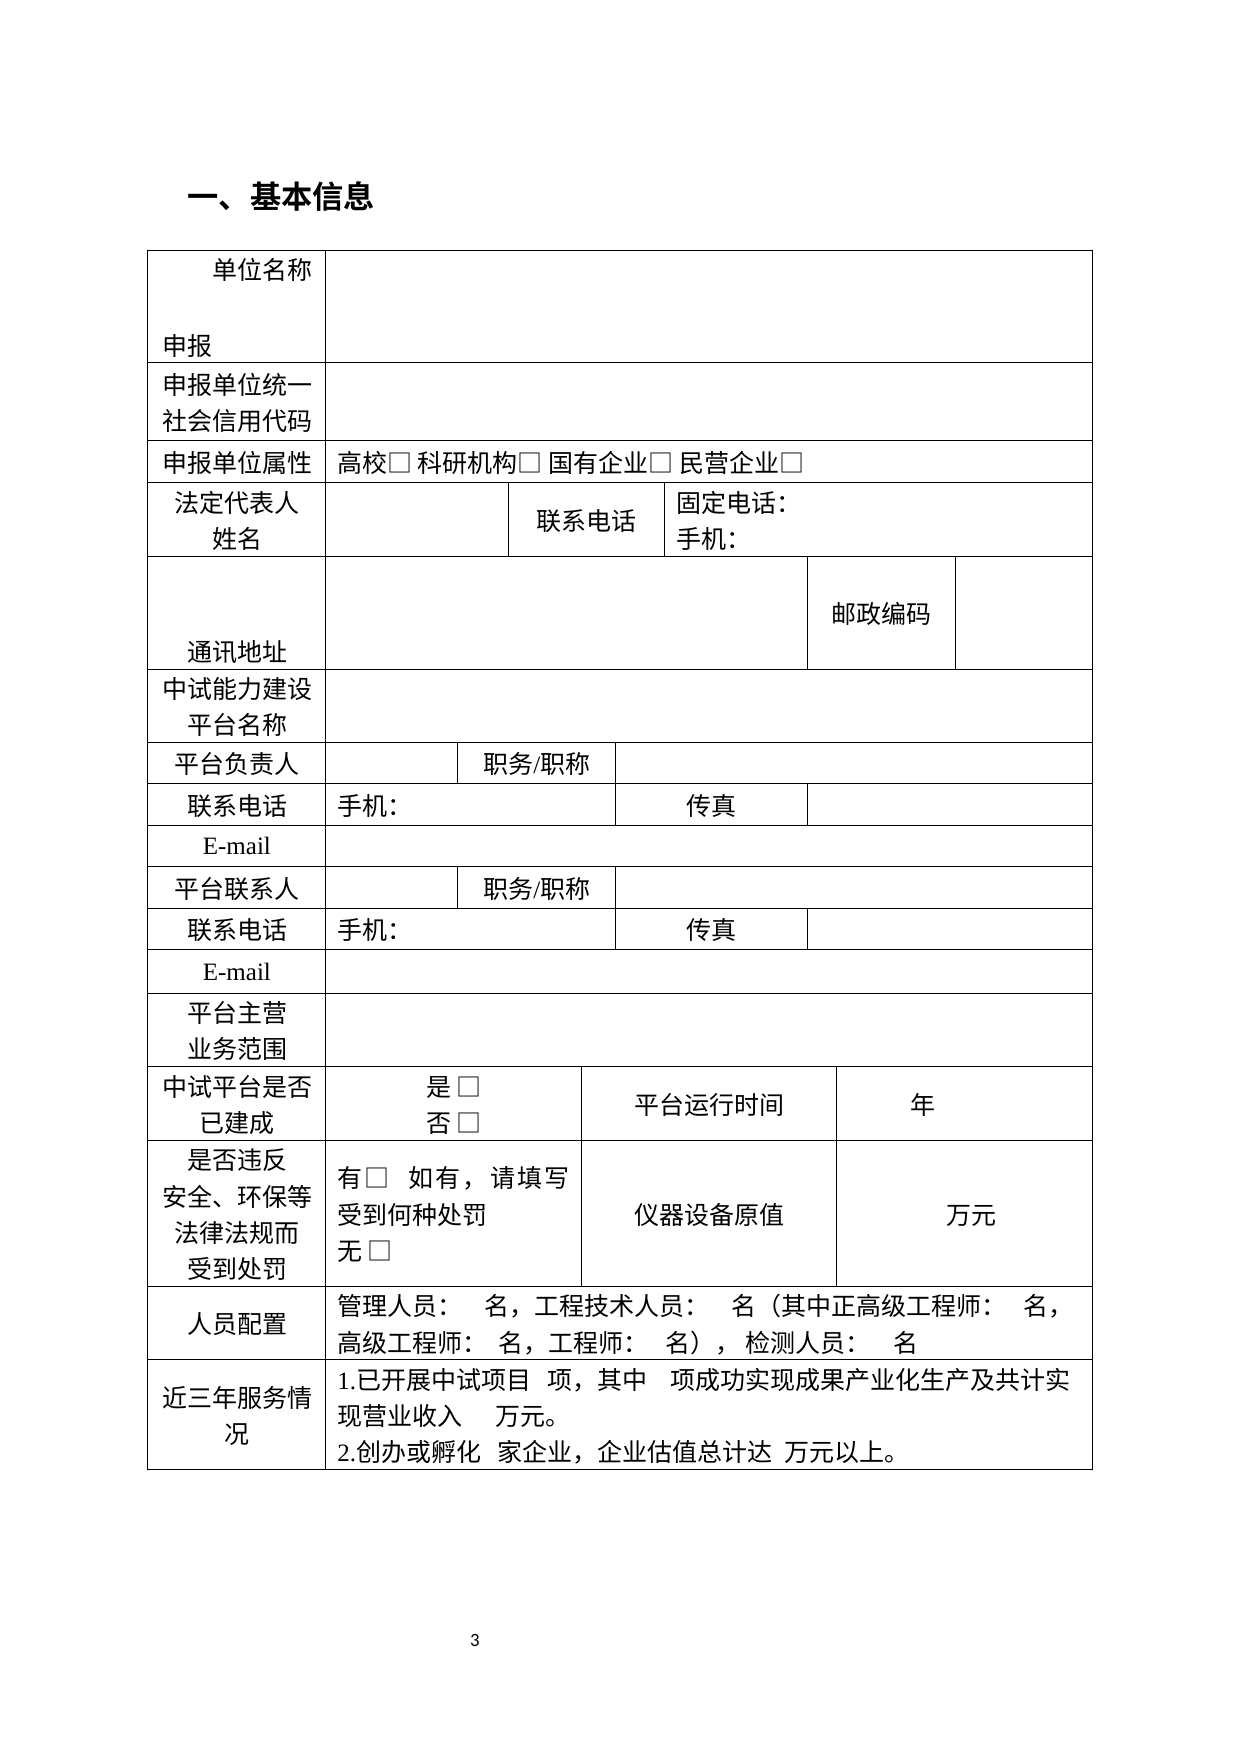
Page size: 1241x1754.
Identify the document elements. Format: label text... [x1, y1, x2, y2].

table_cell 传真 [616, 784, 807, 824]
table_cell [326, 363, 1092, 439]
table_cell [326, 483, 508, 556]
table_cell 通讯地址 [148, 557, 325, 668]
table_cell 中试能力建设 平台名称 [148, 670, 325, 742]
table_cell 高校□ 科研机构□ 国有企业□ 民营企业□ [326, 441, 1092, 482]
table_header 申报单位名称 [148, 251, 325, 362]
table_cell 平台联系人 [148, 867, 325, 908]
table_cell [326, 867, 457, 908]
table_cell 联系电话 [509, 483, 664, 556]
table_cell [326, 950, 1092, 993]
table_cell 管理人员： 名，工程技术人员： 名（其中正高级工程师： 名，高级工程师： 名，工程师： 名）， 检测人员： 名 [326, 1287, 1092, 1359]
table_cell 申报单位属性 [148, 441, 325, 482]
table_cell 仪器设备原值 [582, 1141, 836, 1286]
table_cell E-mail [148, 950, 325, 993]
table_cell 联系电话 [148, 784, 325, 824]
table_cell [616, 867, 1092, 908]
table_cell 平台主营 业务范围 [148, 994, 325, 1066]
table_cell [616, 743, 1092, 783]
table_cell 手机： [326, 909, 615, 949]
table_cell [808, 909, 1092, 949]
table_cell 平台运行时间 [582, 1067, 836, 1140]
table_cell [326, 826, 1092, 866]
table_cell 固定电话： 手机： [665, 483, 1092, 556]
text 一、基本信息 [187, 162, 1053, 227]
table_cell 有□ 如有，请填写受到何种处罚 无 □ [326, 1141, 581, 1286]
table_cell 万元 [837, 1141, 1092, 1286]
table_cell 年 [837, 1067, 1092, 1140]
table_cell 申报单位统一社会信用代码 [148, 363, 325, 439]
table_cell [326, 557, 807, 668]
table_cell 近三年服务情况 [148, 1360, 325, 1469]
table_cell 联系电话 [148, 909, 325, 949]
table_cell 法定代表人 姓名 [148, 483, 325, 556]
table_cell [326, 743, 457, 783]
table_cell 职务/职称 [458, 743, 615, 783]
table_cell [956, 557, 1092, 668]
table_cell 手机： [326, 784, 615, 824]
table_cell E-mail [148, 826, 325, 866]
table_cell 邮政编码 [808, 557, 955, 668]
table_cell 职务/职称 [458, 867, 615, 908]
table_cell [326, 994, 1092, 1066]
table_cell 是 □ 否 □ [326, 1067, 581, 1140]
table_cell [326, 670, 1092, 742]
table_cell 1.已开展中试项目 项，其中 项成功实现成果产业化生产及共计实现营业收入 万元。 2.创办或孵化 家企业，企业估值总计达 万元以上。 [326, 1360, 1092, 1469]
table_cell 中试平台是否已建成 [148, 1067, 325, 1140]
table_cell [808, 784, 1092, 824]
table_header [326, 251, 1092, 362]
table_cell 传真 [616, 909, 807, 949]
table_cell 是否违反 安全、环保等法律法规而 受到处罚 [148, 1141, 325, 1286]
table_cell 人员配置 [148, 1287, 325, 1359]
table_cell 平台负责人 [148, 743, 325, 783]
